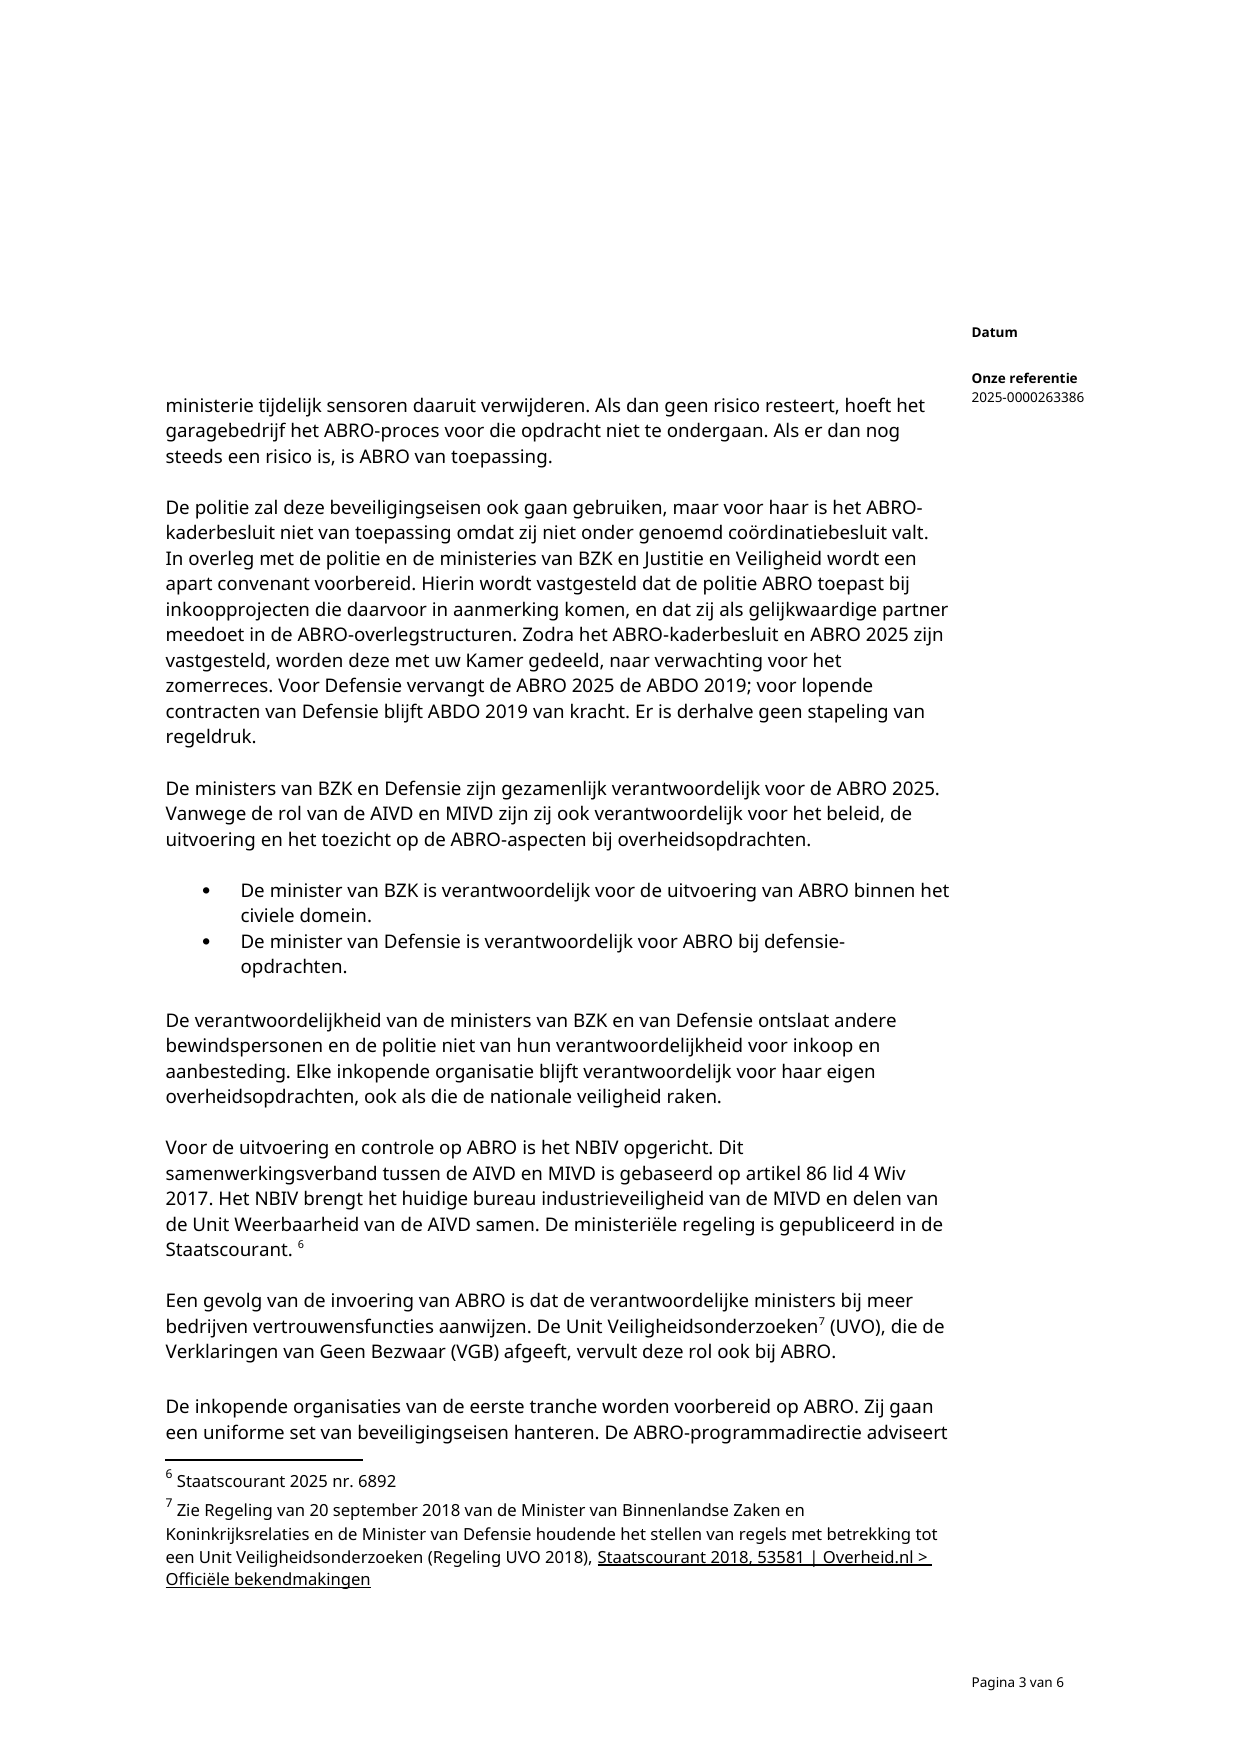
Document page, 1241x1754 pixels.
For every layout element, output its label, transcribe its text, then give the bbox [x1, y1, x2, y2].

text Een gevolg van de invoering van ABRO is dat de verantwoordelijke ministers bij meer bedrijven vertrouwensfuncties aanwijzen. De Unit Veiligheidsonderzoeken (UVO), die de Verklaringen van Geen Bezwaar (VGB) afgeeft, vervult deze rol ook bij ABRO. [165, 1262, 951, 1364]
text De verantwoordelijkheid van de ministers van BZK en van Defensie ontslaat andere bewindspersonen en de politie niet van hun verantwoordelijkheid voor inkoop en aanbesteding. Elke inkopende organisatie blijft verantwoordelijk voor haar eigen overheidsopdrachten, ook als die de nationale veiligheid raken. [165, 1007, 952, 1109]
list De minister van Defensie is verantwoordelijk voor ABRO bij defensie-opdrachten. [203, 928, 952, 1007]
text De ministers van BZK en Defensie zijn gezamenlijk verantwoordelijk voor de ABRO 2025. Vanwege de rol van de AIVD en MIVD zijn zij ook verantwoordelijk voor het beleid, de uitvoering en het toezicht op de ABRO-aspecten bij overheidsopdrachten. [165, 749, 951, 877]
list De minister van BZK is verantwoordelijk voor de uitvoering van ABRO binnen het civiele domein. [203, 877, 952, 928]
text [165, 392, 951, 469]
text Voor de uitvoering en controle op ABRO is het NBIV opgericht. Dit samenwerkingsverband tussen de AIVD en MIVD is gebaseerd op artikel 86 lid 4 Wiv 2017. Het NBIV brengt het huidige bureau industrieveiligheid van de MIVD en delen van de Unit Weerbaarheid van de AIVD samen. De ministeriële regeling is gepubliceerd in de Staatscourant. [165, 1135, 951, 1262]
text De politie zal deze beveiligingseisen ook gaan gebruiken, maar voor haar is het ABRO-kaderbesluit niet van toepassing omdat zij niet onder genoemd coördinatiebesluit valt. In overleg met de politie en de ministeries van BZK en Justitie en Veiligheid wordt een apart convenant voorbereid. Hierin wordt vastgesteld dat de politie ABRO toepast bij inkoopprojecten die daarvoor in aanmerking komen, en dat zij als gelijkwaardige partner meedoet in de ABRO-overlegstructuren. Zodra het ABRO-kaderbesluit en ABRO 2025 zijn vastgesteld, worden deze met uw Kamer gedeeld, naar verwachting voor het zomerreces. Voor Defensie vervangt de ABRO 2025 de ABDO 2019; voor lopende contracten van Defensie blijft ABDO 2019 van kracht. Er is derhalve geen stapeling van regeldruk. [165, 494, 951, 749]
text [165, 1393, 951, 1444]
